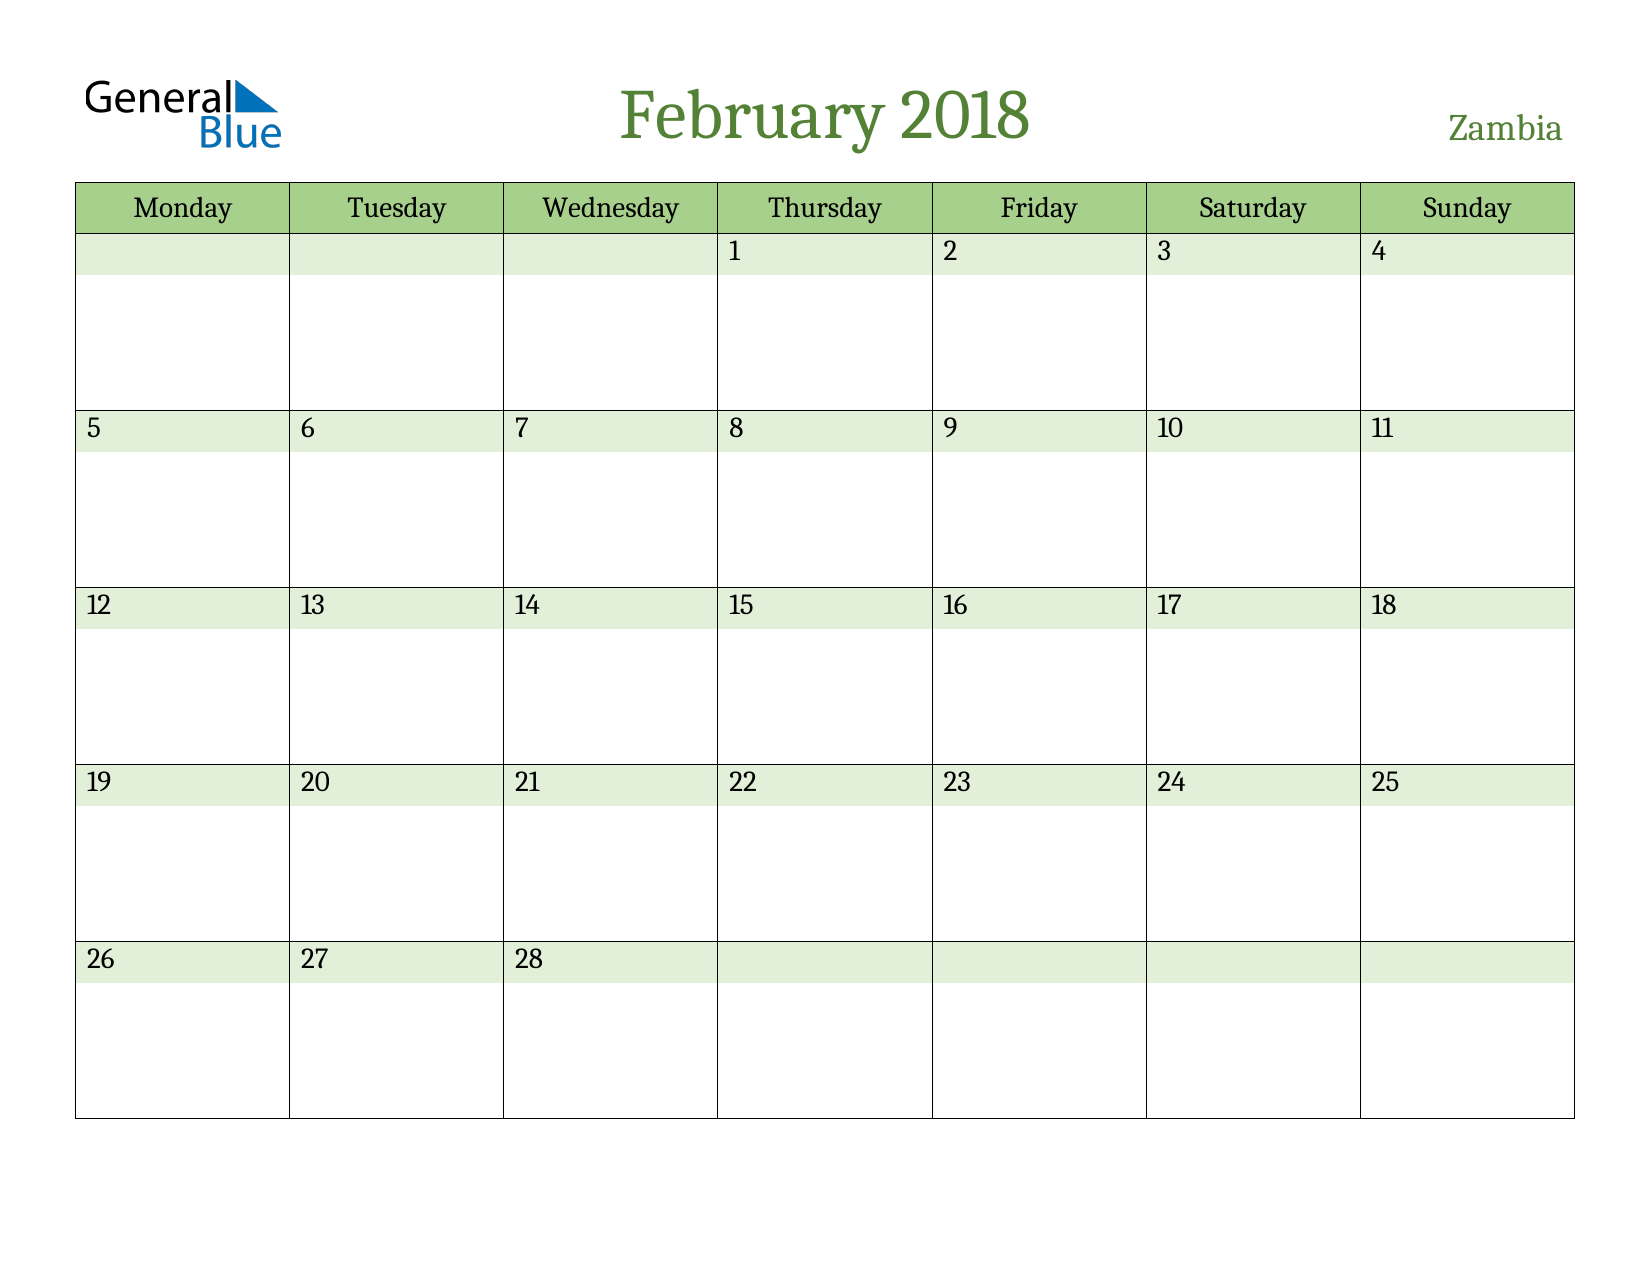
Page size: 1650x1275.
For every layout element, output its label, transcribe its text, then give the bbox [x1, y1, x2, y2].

table_cell 8 [718, 411, 932, 452]
table_header February 2018 [504, 75, 1146, 182]
table_cell [933, 629, 1146, 764]
table_cell [1361, 942, 1574, 983]
table_cell Sunday [1361, 183, 1574, 233]
table_cell [718, 629, 932, 764]
table_cell [1147, 942, 1360, 983]
table_cell [718, 942, 932, 983]
table_cell [1361, 806, 1574, 941]
table_cell 24 [1147, 765, 1360, 806]
table_cell 17 [1147, 588, 1360, 629]
table_cell [290, 629, 503, 764]
table_header Zambia [1146, 75, 1574, 182]
table_cell 10 [1147, 411, 1360, 452]
table_cell 13 [290, 588, 503, 629]
table_cell Tuesday [290, 183, 503, 233]
table_cell Wednesday [504, 183, 717, 233]
table_cell [1147, 452, 1360, 587]
table_cell [504, 234, 717, 275]
table_cell [1147, 983, 1360, 1118]
table_cell Saturday [1147, 183, 1360, 233]
table_cell 25 [1361, 765, 1574, 806]
table_cell 9 [933, 411, 1146, 452]
table_cell [1361, 275, 1574, 410]
table_cell [76, 983, 289, 1118]
table_cell 3 [1147, 234, 1360, 275]
table_cell [933, 275, 1146, 410]
table_cell 14 [504, 588, 717, 629]
table_cell 28 [504, 942, 717, 983]
table_cell [504, 452, 717, 587]
table_cell 27 [290, 942, 503, 983]
table_cell 20 [290, 765, 503, 806]
table_cell [290, 806, 503, 941]
table_cell [933, 452, 1146, 587]
table_cell [1361, 983, 1574, 1118]
table_cell 7 [504, 411, 717, 452]
table_cell 18 [1361, 588, 1574, 629]
table_cell 16 [933, 588, 1146, 629]
table_cell [290, 452, 503, 587]
table_cell [718, 806, 932, 941]
table_cell [290, 983, 503, 1118]
table_cell [504, 629, 717, 764]
table_cell 19 [76, 765, 289, 806]
table_cell [1147, 806, 1360, 941]
table_cell 12 [76, 588, 289, 629]
table_cell [290, 275, 503, 410]
table_cell 26 [76, 942, 289, 983]
table_cell [933, 942, 1146, 983]
table_cell [933, 983, 1146, 1118]
picture [86, 80, 281, 148]
table_cell 4 [1361, 234, 1574, 275]
table_header [76, 75, 503, 182]
table_cell 22 [718, 765, 932, 806]
table_cell [718, 983, 932, 1118]
table_cell 6 [290, 411, 503, 452]
table_cell 2 [933, 234, 1146, 275]
table_cell [504, 806, 717, 941]
table_cell Monday [76, 183, 289, 233]
table_cell [76, 234, 289, 275]
table_cell [1147, 629, 1360, 764]
table_cell [76, 452, 289, 587]
table_cell 23 [933, 765, 1146, 806]
table_cell Friday [933, 183, 1146, 233]
table_cell [290, 234, 503, 275]
table_cell Thursday [718, 183, 932, 233]
table_cell [933, 806, 1146, 941]
table_cell 5 [76, 411, 289, 452]
table_cell [504, 983, 717, 1118]
table_cell 1 [718, 234, 932, 275]
table_cell [1361, 629, 1574, 764]
table_cell [718, 452, 932, 587]
table_cell 11 [1361, 411, 1574, 452]
table_cell 15 [718, 588, 932, 629]
table_cell [1361, 452, 1574, 587]
table_cell [504, 275, 717, 410]
table_cell 21 [504, 765, 717, 806]
table_cell [1147, 275, 1360, 410]
table_cell [76, 275, 289, 410]
table_cell [76, 629, 289, 764]
table_cell [76, 806, 289, 941]
table_cell [718, 275, 932, 410]
